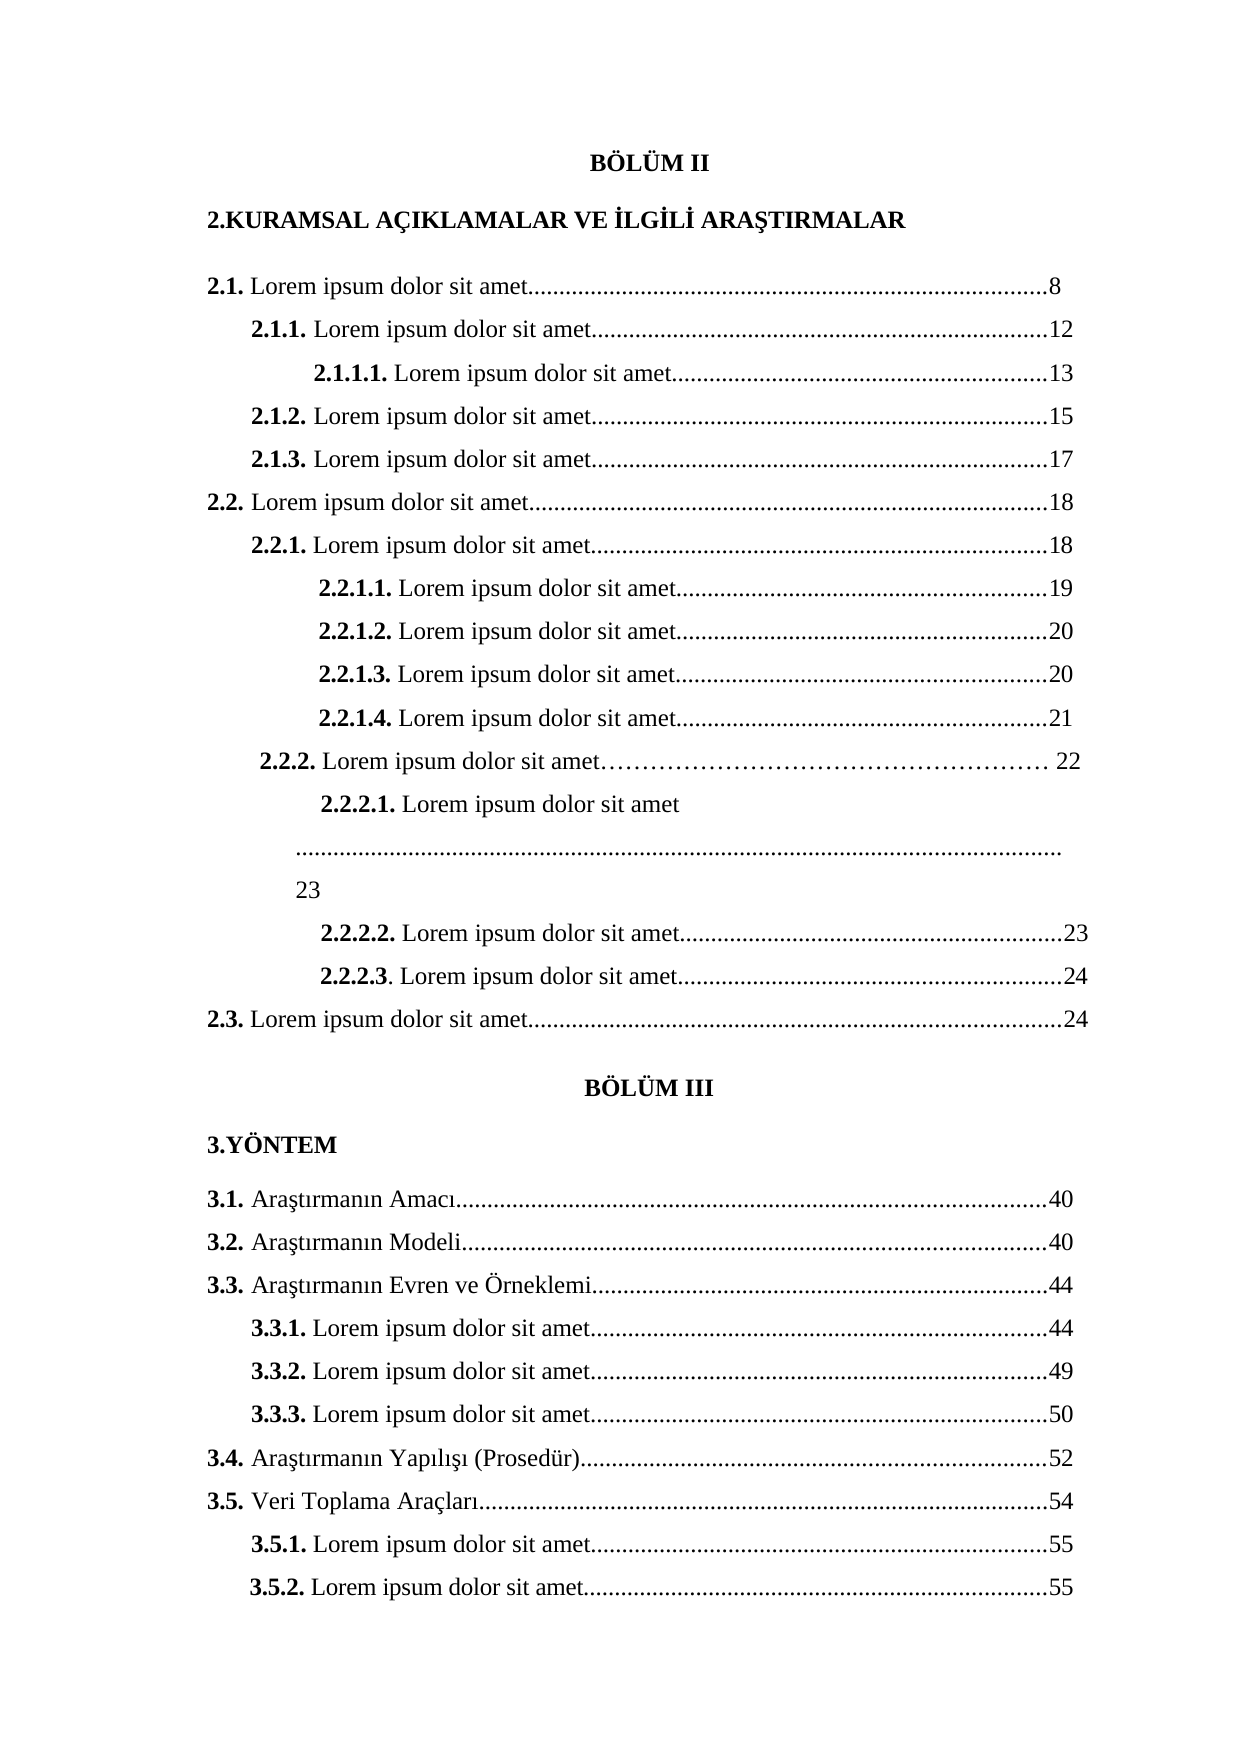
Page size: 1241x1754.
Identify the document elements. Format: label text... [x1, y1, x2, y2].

text 3.3.3. Lorem ipsum dolor sit amet 50 [251, 1399, 1091, 1428]
text 3.5.2. Lorem ipsum dolor sit amet 55 [207, 1572, 1092, 1601]
list Araştırmanın Modeli 40 [207, 1227, 1092, 1256]
list Araştırmanın Evren ve Örneklemi 44 [207, 1270, 1092, 1299]
text 3.5.1. Lorem ipsum dolor sit amet 55 [251, 1529, 1092, 1558]
text 3.3.1. Lorem ipsum dolor sit amet 44 [251, 1313, 1091, 1342]
text 2.1. Lorem ipsum dolor sit amet 8 [207, 271, 1092, 300]
text 3.YÖNTEM [207, 1130, 1092, 1159]
list Araştırmanın Amacı 40 [207, 1184, 1092, 1213]
text 2.2.1. Lorem ipsum dolor sit amet 18 [251, 530, 1092, 559]
text 3.3.2. Lorem ipsum dolor sit amet 49 [251, 1356, 1091, 1385]
text BÖLÜM II [207, 148, 1092, 176]
text 2.2.1.2. Lorem ipsum dolor sit amet 20 [318, 616, 1092, 645]
text 2.2. Lorem ipsum dolor sit amet 18 [207, 487, 1092, 516]
list Lorem ipsum dolor sit amet 17 [251, 444, 1092, 473]
text 2.2.2.1. Lorem ipsum dolor sit amet 23 [295, 789, 1088, 904]
text 2.KURAMSAL AÇIKLAMALAR VE İLGİLİ ARAŞTIRMALAR [207, 205, 1092, 234]
text 2.2.1.1. Lorem ipsum dolor sit amet 19 [318, 573, 1092, 602]
text 2.2.1.3. Lorem ipsum dolor sit amet 20 [318, 659, 1092, 688]
list Lorem ipsum dolor sit amet 15 [251, 401, 1092, 429]
list Araştırmanın Yapılışı (Prosedür) 52 [207, 1443, 1092, 1471]
text 2.2.2. Lorem ipsum dolor sit amet……………………………………………… 22 [207, 746, 1092, 774]
text 2.3. Lorem ipsum dolor sit amet 24 [207, 1004, 1092, 1033]
text 2.2.2.2. Lorem ipsum dolor sit amet 23 [295, 918, 1090, 947]
list Veri Toplama Araçları 54 [207, 1486, 1092, 1514]
text 2.2.2.3. Lorem ipsum dolor sit amet 24 [295, 961, 1092, 990]
text 2.2.1.4. Lorem ipsum dolor sit amet 21 [318, 703, 1092, 731]
list Lorem ipsum dolor sit amet 12 [251, 314, 1092, 343]
text 2.1.1.1. Lorem ipsum dolor sit amet 13 [313, 358, 1092, 386]
text BÖLÜM III [207, 1073, 1091, 1101]
